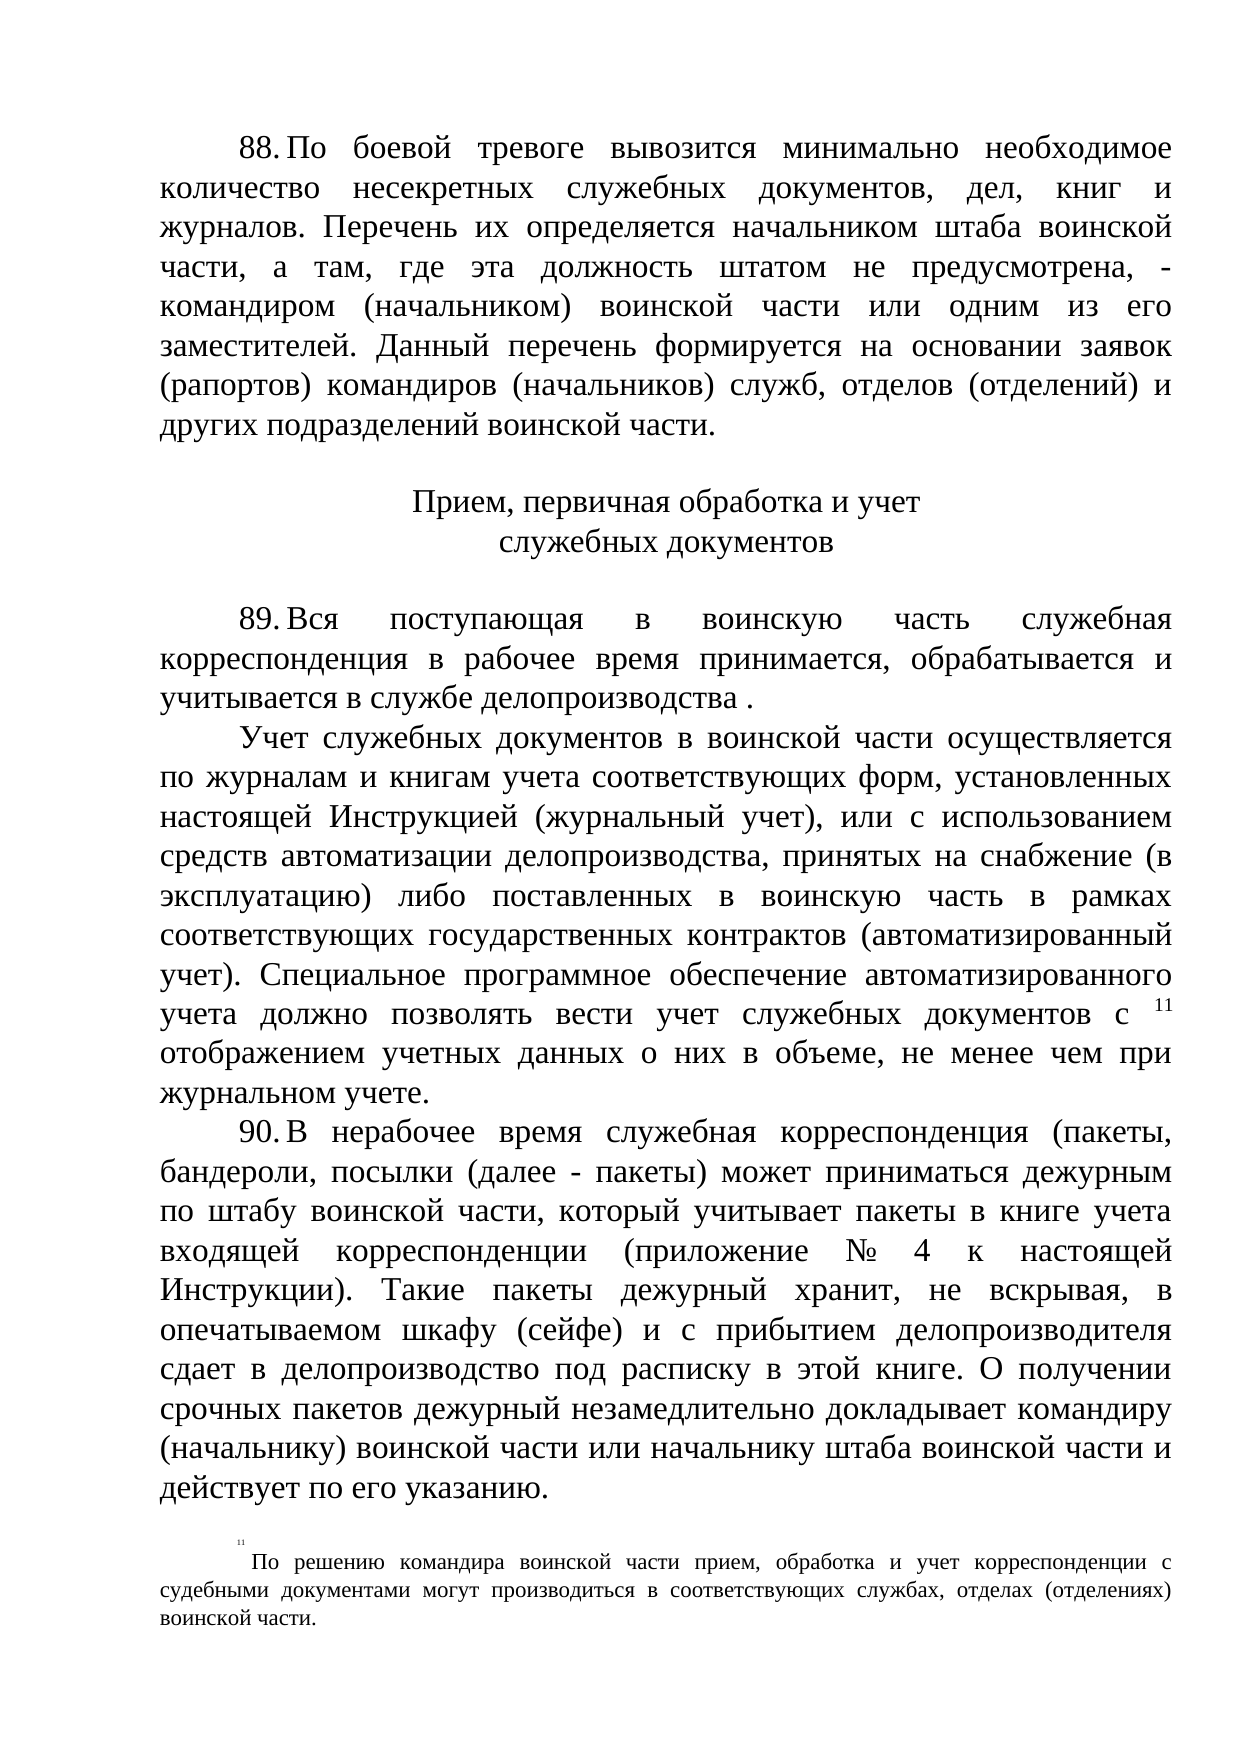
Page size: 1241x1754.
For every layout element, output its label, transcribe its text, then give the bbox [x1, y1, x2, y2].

text Прием, первичная обработка и учет служебных документов [159, 480, 1173, 560]
list В нерабочее время служебная корреспонденция (пакеты, бандероли, посылки (далее - пакеты) может приниматься дежурным по штабу воинской части, который учитывает пакеты в книге учета входящей корреспонденции (приложение № 4 к настоящей Инструкции). Такие пакеты дежурный хранит, не вскрывая, в опечатываемом шкафу (сейфе) и с прибытием делопроизводителя сдает в делопроизводство под расписку в этой книге. О получении срочных пакетов дежурный незамедлительно докладывает командиру (начальнику) воинской части или начальнику штаба воинской части и действует по его указанию. [159, 1111, 1173, 1506]
text Учет служебных документов в воинской части осуществляется по журналам и книгам учета соответствующих форм, установленных настоящей Инструкцией (журнальный учет), или с использованием средств автоматизации делопроизводства, принятых на снабжение (в эксплуатацию) либо поставленных в воинскую часть в рамках соответствующих государственных контрактов (автоматизированный учет). Специальное программное обеспечение автоматизированного учета должно позволять вести учет служебных документов с отображением учетных данных о них в объеме, не менее чем при журнальном учете. [159, 716, 1173, 1111]
list Вся поступающая в воинскую часть служебная корреспонденция в рабочее время принимается, обрабатывается и учитывается в службе делопроизводства . [159, 598, 1173, 716]
list По боевой тревоге вывозится минимально необходимое количество несекретных служебных документов, дел, книг и журналов. Перечень их определяется начальником штаба воинской части, а там, где эта должность штатом не предусмотрена, - командиром (начальником) воинской части или одним из его заместителей. Данный перечень формируется на основании заявок (рапортов) командиров (начальников) служб, отделов (отделений) и других подразделений воинской части. [159, 127, 1173, 443]
